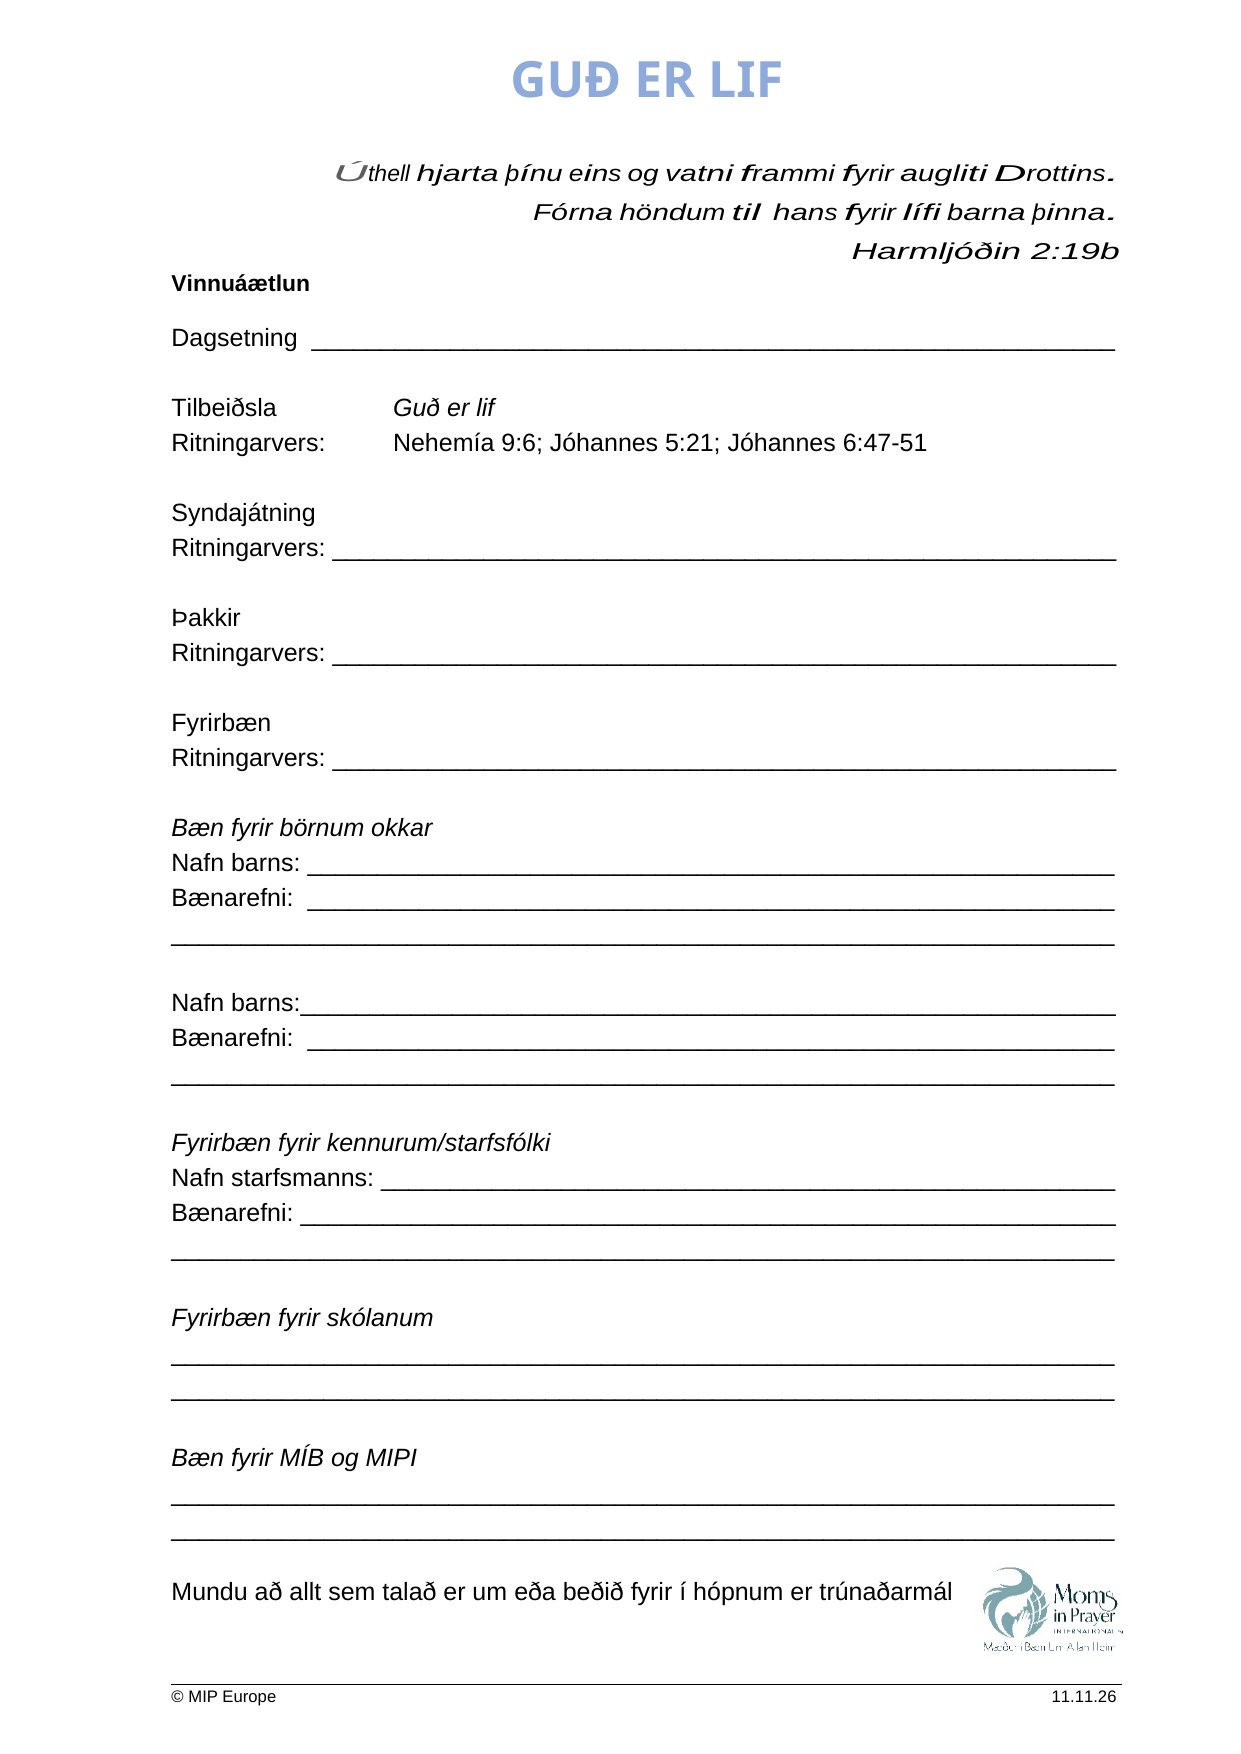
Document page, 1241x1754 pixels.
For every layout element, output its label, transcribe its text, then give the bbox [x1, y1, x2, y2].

text Fórna höndum til hans fyrir lífi barna þinna. [171, 199, 1122, 225]
text Tilbeiðsla Guð er lif [171, 393, 1122, 422]
text Fyrirbæn fyrir skólanum [171, 1303, 1122, 1332]
text Bænarefni: [171, 883, 1122, 912]
text Bænarefni: [171, 1198, 1122, 1227]
text Bæn fyrir börnum okkar [171, 813, 1122, 842]
text Nafn barns: [171, 988, 1122, 1017]
text Bænarefni: [171, 1023, 1122, 1052]
text Ritningarvers: [171, 533, 1122, 562]
text Syndajátning [171, 498, 1122, 527]
text Nafn starfsmanns: [171, 1163, 1122, 1192]
text Ritningarvers: Nehemía 9:6; Jóhannes 5:21; Jóhannes 6:47-51 [171, 428, 1122, 457]
text Ritningarvers: [171, 638, 1122, 667]
text Mundu að allt sem talað er um eða beðið fyrir í hópnum er trúnaðarmál [171, 1577, 978, 1606]
text Bæn fyrir MÍB og MIPI [171, 1443, 1122, 1472]
text Nafn barns: [171, 848, 1122, 877]
picture [978, 1561, 1125, 1662]
text Ritningarvers: [171, 743, 1122, 772]
text Fyrirbæn fyrir kennurum/starfsfólki [171, 1128, 1122, 1157]
text Fyrirbæn [171, 708, 1122, 737]
text Dagsetning [171, 323, 1122, 352]
text Guð er lif [171, 44, 1122, 112]
text Harmljóðin 2:19b [171, 238, 1122, 264]
text Úthell hjarta þínu eins og vatni frammi fyrir augliti Drottins. [171, 160, 1122, 186]
text Vinnuáætlun [171, 270, 1122, 297]
text Þakkir [171, 603, 1122, 632]
